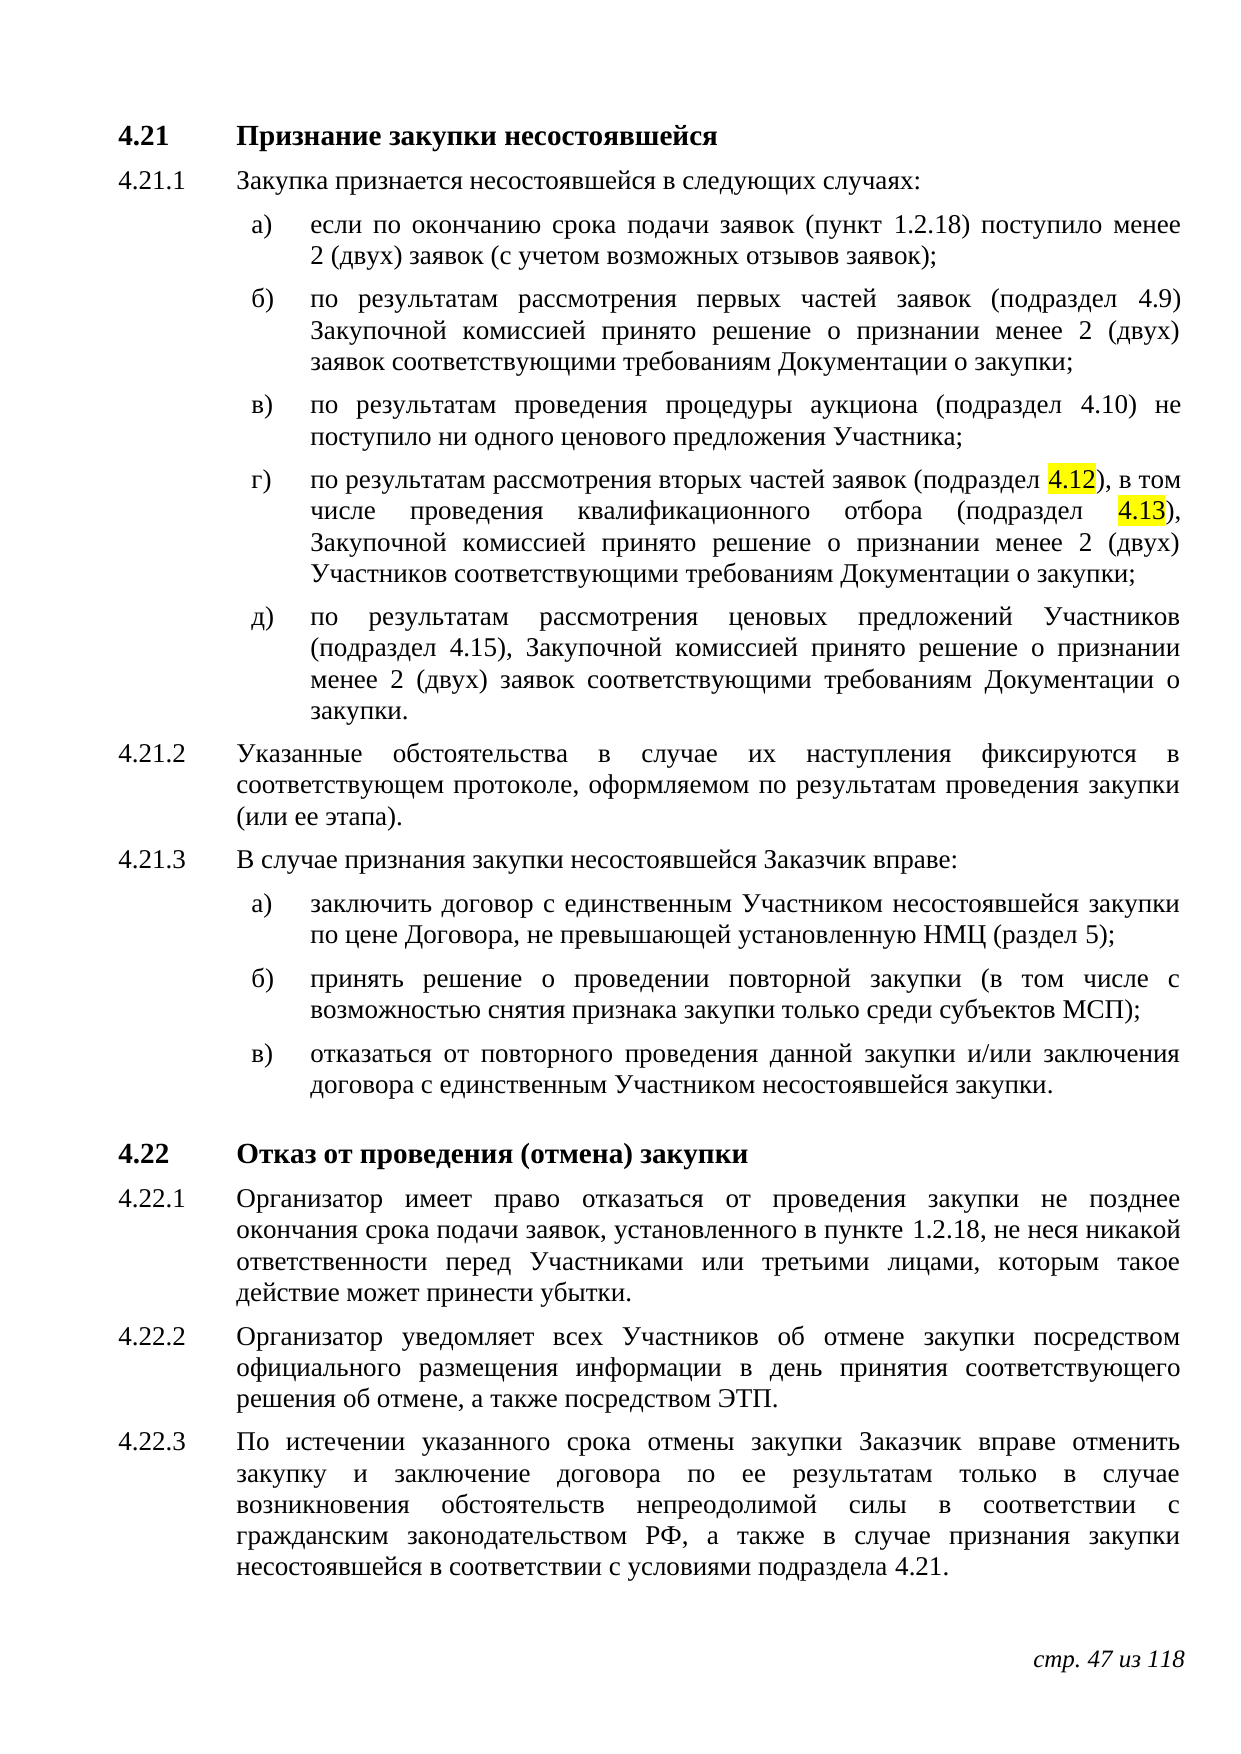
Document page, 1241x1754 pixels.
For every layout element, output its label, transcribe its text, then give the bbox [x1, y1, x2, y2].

subtitle Признание закупки несостоявшейся [118, 118, 1181, 152]
text Указанные обстоятельства в случае их наступления фиксируются в соответствующем протоколе, оформляемом по результатам проведения закупки (или ее этапа). [118, 737, 1181, 831]
text Закупка признается несостоявшейся в следующих случаях: [118, 164, 1181, 195]
text Организатор имеет право отказаться от проведения закупки не позднее окончания срока подачи заявок, установленного в пункте 1.2.18, не неся никакой ответственности перед Участниками или третьими лицами, которым такое действие может принести убытки. [118, 1182, 1181, 1307]
text по результатам рассмотрения первых частей заявок (подраздел 4.9) Закупочной комиссией принято решение о признании менее 2 (двух) заявок соответствующими требованиям Документации о закупки; [251, 283, 1181, 376]
subtitle Отказ от проведения (отмена) закупки [118, 1136, 1181, 1170]
text по результатам рассмотрения вторых частей заявок (подраздел 4.12), в том числе проведения квалификационного отбора (подраздел 4.13), Закупочной комиссией принято решение о признании менее 2 (двух) Участников соответствующими требованиям Документации о закупки; [251, 463, 1181, 588]
text по результатам рассмотрения ценовых предложений Участников (подраздел 4.15), Закупочной комиссией принято решение о признании менее 2 (двух) заявок соответствующими требованиям Документации о закупки. [251, 600, 1181, 725]
text По истечении указанного срока отмены закупки Заказчик вправе отменить закупку и заключение договора по ее результатам только в случае возникновения обстоятельств непреодолимой силы в соответствии с гражданским законодательством РФ, а также в случае признания закупки несостоявшейся в соответствии с условиями подраздела 4.21. [118, 1426, 1181, 1581]
text принять решение о проведении повторной закупки (в том числе с возможностью снятия признака закупки только среди субъектов МСП); [251, 962, 1181, 1024]
text заключить договор с единственным Участником несостоявшейся закупки по цене Договора, не превышающей установленную НМЦ (раздел 5); [251, 887, 1181, 949]
text если по окончанию срока подачи заявок (пункт 1.2.18) поступило менее 2 (двух) заявок (с учетом возможных отзывов заявок); [251, 208, 1181, 270]
text Организатор уведомляет всех Участников об отмене закупки посредством официального размещения информации в день принятия соответствующего решения об отмене, а также посредством ЭТП. [118, 1319, 1181, 1413]
text отказаться от повторного проведения данной закупки и/или заключения договора с единственным Участником несостоявшейся закупки. [251, 1037, 1181, 1099]
text В случае признания закупки несостоявшейся Заказчик вправе: [118, 843, 1181, 874]
text по результатам проведения процедуры аукциона (подраздел 4.10) не поступило ни одного ценового предложения Участника; [251, 388, 1181, 451]
